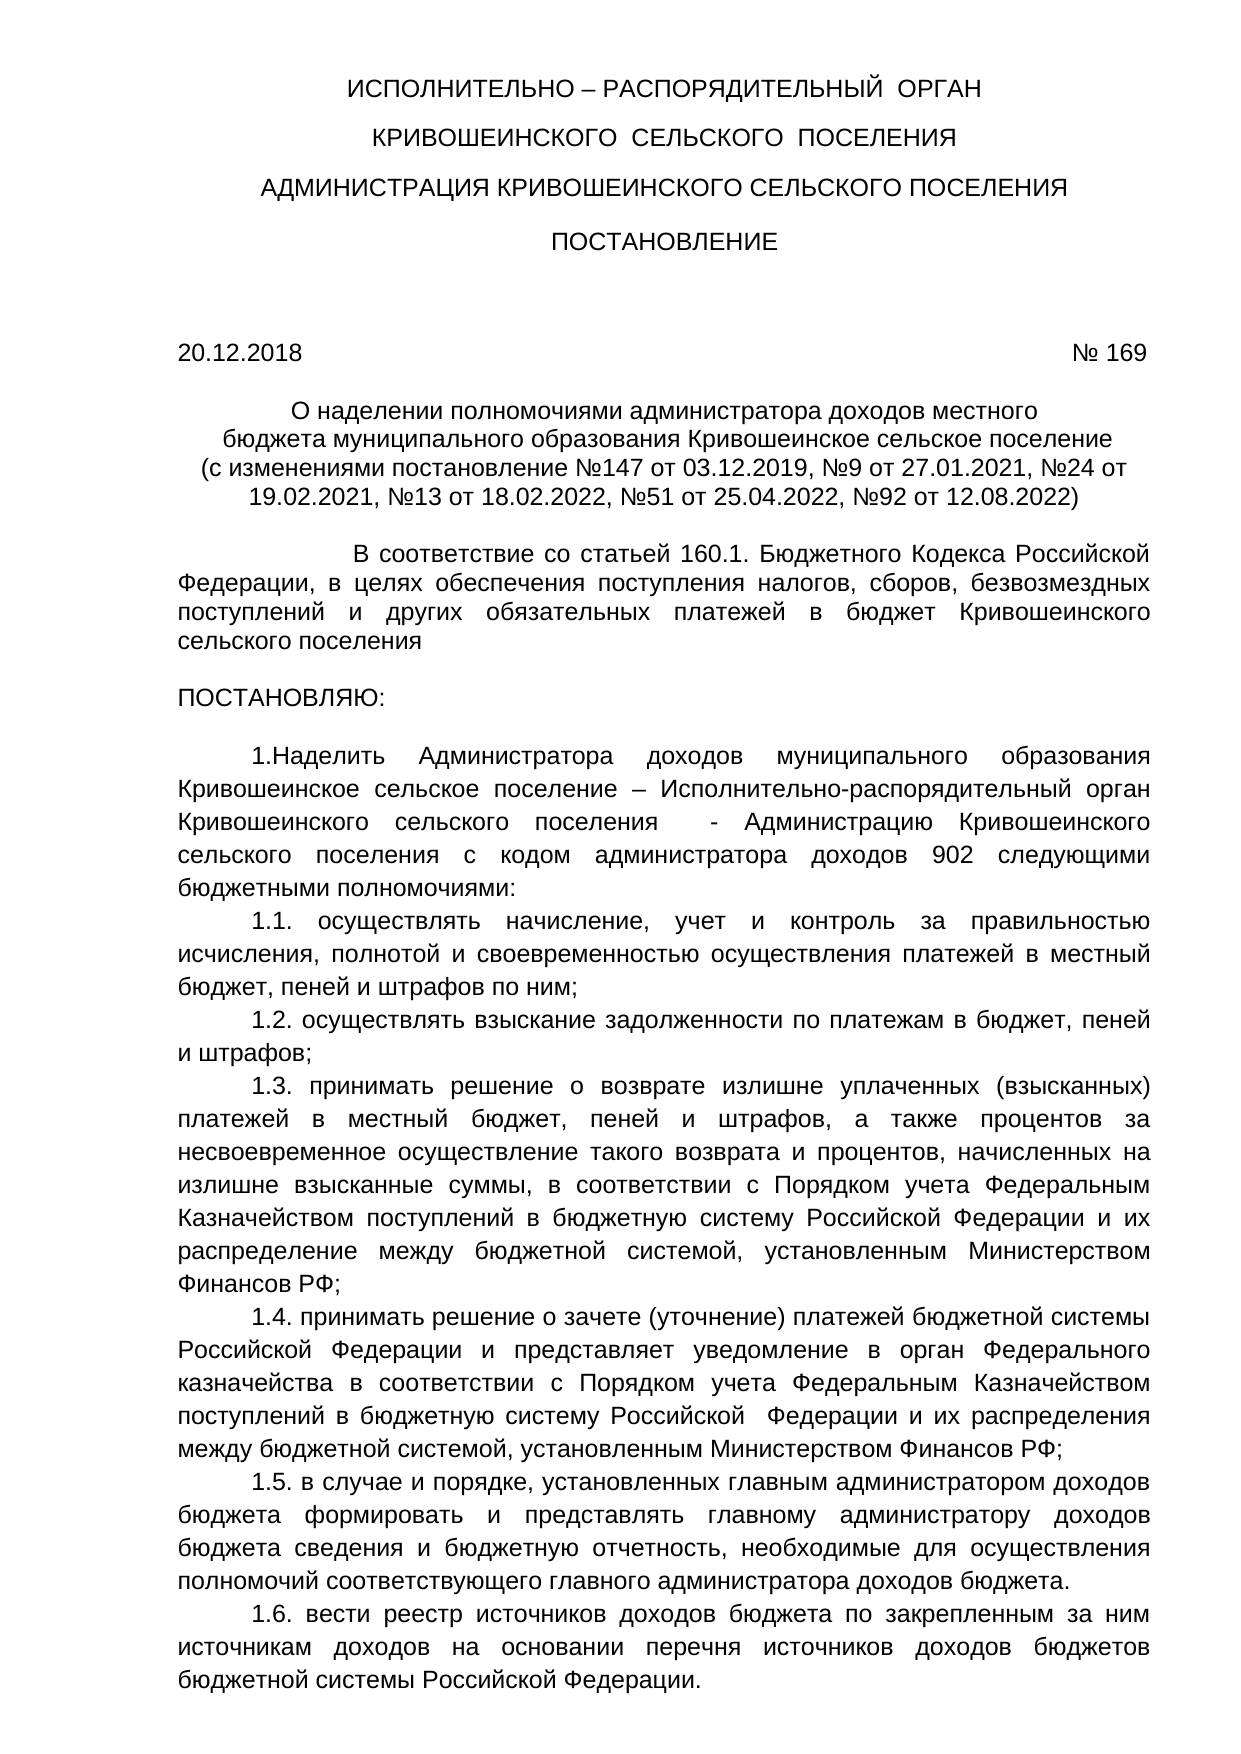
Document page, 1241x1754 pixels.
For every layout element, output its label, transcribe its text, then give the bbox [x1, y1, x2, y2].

text 1.4. принимать решение о зачете (уточнение) платежей бюджетной системы Российской Федерации и представляет уведомление в орган Федерального казначейства в соответствии с Порядком учета Федеральным Казначейством поступлений в бюджетную систему Российской Федерации и их распределения между бюджетной системой, установленным Министерством Финансов РФ; [177, 1302, 1152, 1463]
text ПОСТАНОВЛЯЮ: [177, 683, 1152, 712]
text ПОСТАНОВЛЕНИЕ [177, 227, 1152, 256]
text В соответствие со статьей 160.1. Бюджетного Кодекса Российской Федерации, в целях обеспечения поступления налогов, сборов, безвозмездных поступлений и других обязательных платежей в бюджет Кривошеинского сельского поселения [177, 539, 1152, 654]
text 1.3. принимать решение о возврате излишне уплаченных (взысканных) платежей в местный бюджет, пеней и штрафов, а также процентов за несвоевременное осуществление такого возврата и процентов, начисленных на излишне взысканные суммы, в соответствии с Порядком учета Федеральным Казначейством поступлений в бюджетную систему Российской Федерации и их распределение между бюджетной системой, установленным Министерством Финансов РФ; [177, 1071, 1152, 1298]
text ИСПОЛНИТЕЛЬНО – РАСПОРЯДИТЕЛЬНЫЙ ОРГАН [177, 74, 1152, 103]
text 1.2. осуществлять взыскание задолженности по платежам в бюджет, пеней и штрафов; [177, 1005, 1152, 1067]
text 1.5. в случае и порядке, установленных главным администратором доходов бюджета формировать и представлять главному администратору доходов бюджета сведения и бюджетную отчетность, необходимые для осуществления полномочий соответствующего главного администратора доходов бюджета. [177, 1467, 1152, 1595]
text 1.1. осуществлять начисление, учет и контроль за правильностью исчисления, полнотой и своевременностью осуществления платежей в местный бюджет, пеней и штрафов по ним; [177, 906, 1152, 1001]
text 1.6. вести реестр источников доходов бюджета по закрепленным за ним источникам доходов на основании перечня источников доходов бюджетов бюджетной системы Российской Федерации. [177, 1599, 1152, 1694]
text О наделении полномочиями администратора доходов местного [177, 396, 1152, 424]
text бюджета муниципального образования Кривошеинское сельское поселение [177, 424, 1152, 453]
text (с изменениями постановление №147 от 03.12.2019, №9 от 27.01.2021, №24 от 19.02.2021, №13 от 18.02.2022, №51 от 25.04.2022, №92 от 12.08.2022) [177, 453, 1152, 511]
text 1.Наделить Администратора доходов муниципального образования Кривошеинское сельское поселение – Исполнительно-распорядительный орган Кривошеинского сельского поселения - Администрацию Кривошеинского сельского поселения с кодом администратора доходов 902 следующими бюджетными полномочиями: [177, 741, 1152, 902]
text АДМИНИСТРАЦИЯ КРИВОШЕИНСКОГО СЕЛЬСКОГО ПОСЕЛЕНИЯ [177, 173, 1152, 202]
text КРИВОШЕИНСКОГО СЕЛЬСКОГО ПОСЕЛЕНИЯ [177, 123, 1152, 152]
text 20.12.2018 № 169 [177, 338, 1152, 367]
